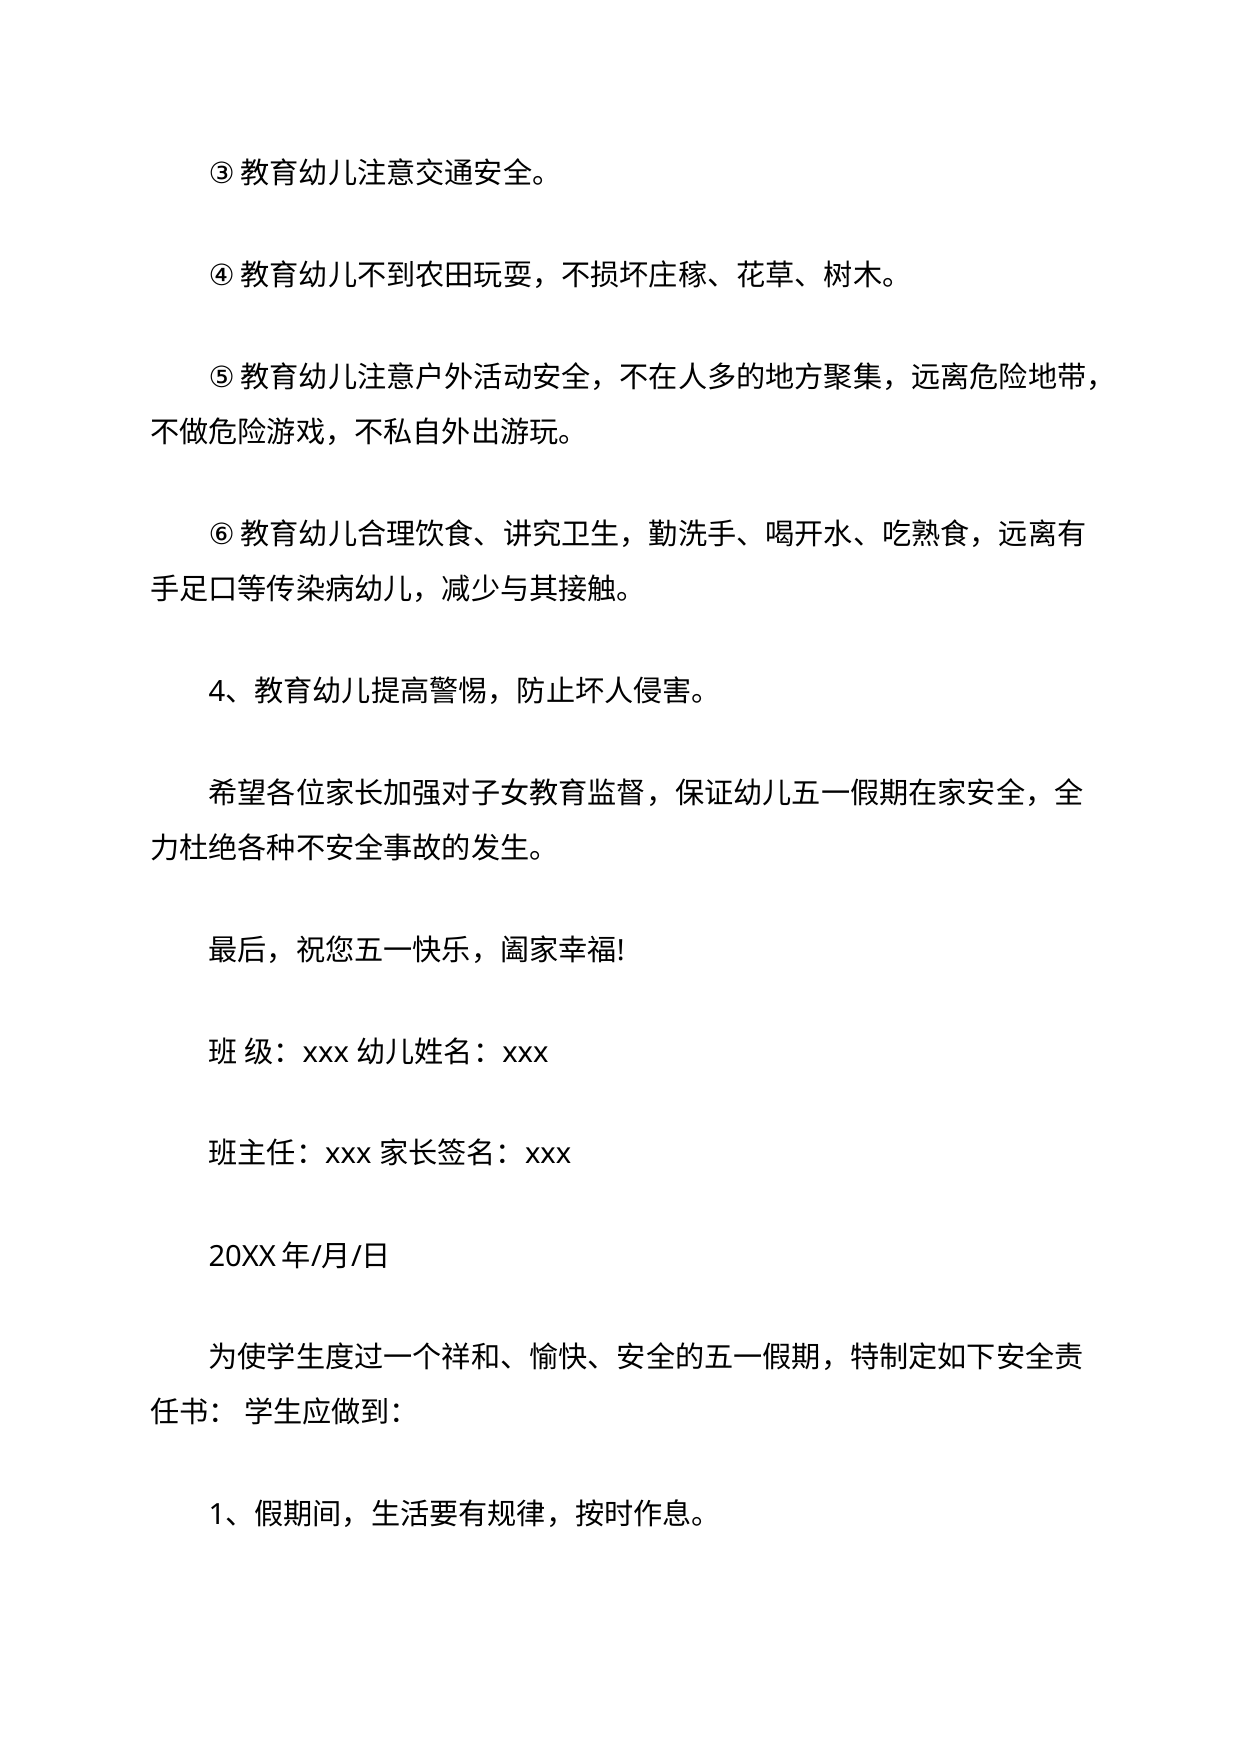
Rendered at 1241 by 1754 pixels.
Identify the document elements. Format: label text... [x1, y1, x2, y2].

text 1、假期间，生活要有规律，按时作息。 [150, 1491, 1090, 1533]
text ③教育幼儿注意交通安全。 [150, 150, 1090, 192]
text ④教育幼儿不到农田玩耍，不损坏庄稼、花草、树木。 [150, 252, 1090, 294]
text ⑥教育幼儿合理饮食、讲究卫生，勤洗手、喝开水、吃熟食，远离有手足口等传染病幼儿，减少与其接触。 [150, 511, 1090, 608]
text 为使学生度过一个祥和、愉快、安全的五一假期，特制定如下安全责任书： 学生应做到： [150, 1334, 1090, 1431]
text 最后，祝您五一快乐，阖家幸福! [150, 926, 1090, 968]
text 班 级：xxx 幼儿姓名：xxx [150, 1028, 1090, 1071]
text 4、教育幼儿提高警惕，防止坏人侵害。 [150, 667, 1090, 710]
text 20XX年/月/日 [150, 1232, 1090, 1274]
text 班主任：xxx 家长签名：xxx [150, 1130, 1090, 1172]
text 希望各位家长加强对子女教育监督，保证幼儿五一假期在家安全，全力杜绝各种不安全事故的发生。 [150, 769, 1090, 867]
text ⑤教育幼儿注意户外活动安全，不在人多的地方聚集，远离危险地带，不做危险游戏，不私自外出游玩。 [150, 354, 1090, 451]
